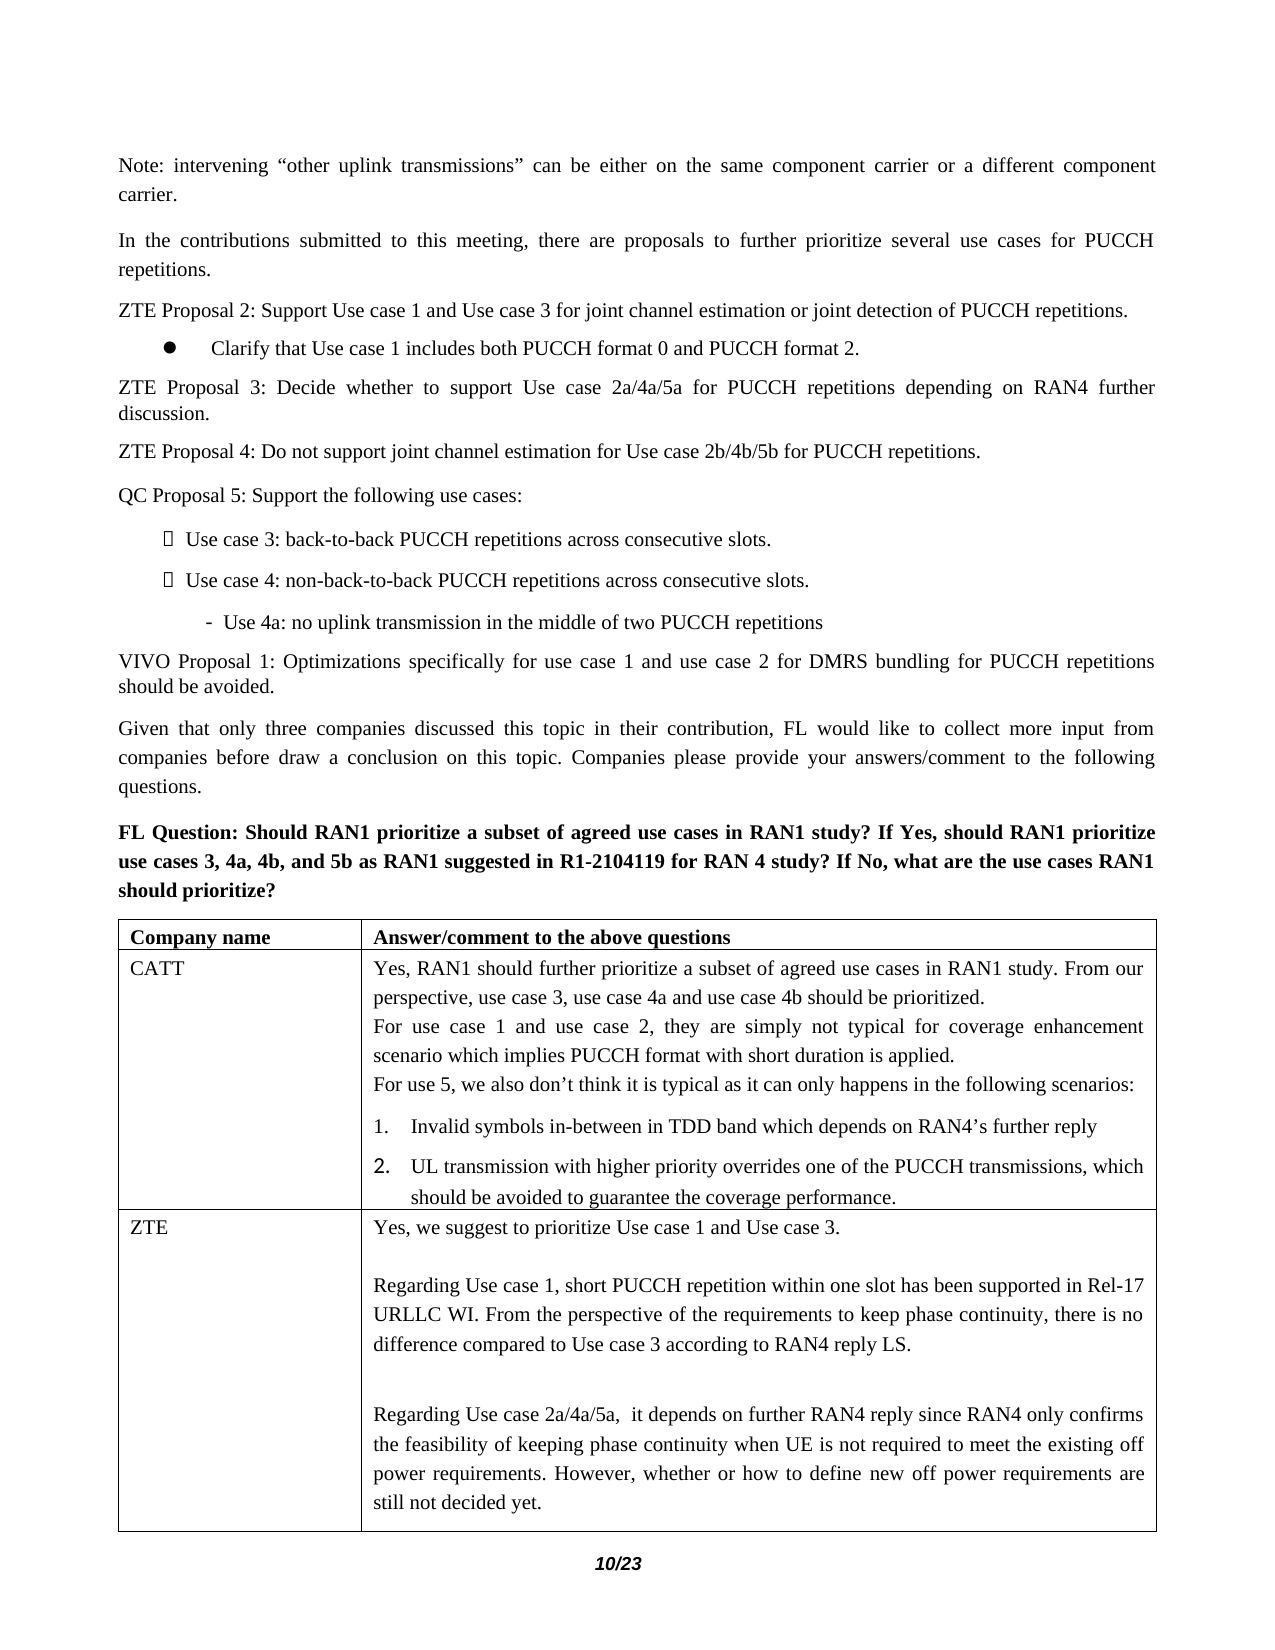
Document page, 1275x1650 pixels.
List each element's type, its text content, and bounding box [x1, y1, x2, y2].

table_header Answer/comment to the above questions [362, 920, 1156, 949]
text QC Proposal 5: Support the following use cases: [118, 477, 1157, 507]
table_cell Yes, RAN1 should further prioritize a subset of agreed use cases in RAN1 study. From our perspective, use case 3, use case 4a and use case 4b should be prioritized. For use case 1 and use case 2, they are simply not typical for coverage enhancement scenario which implies PUCCH format with short duration is applied. For use 5, we also don’t think it is typical as it can only happens in the following scenarios: Invalid symbols in-between in TDD band which depends on RAN4’s further reply UL transmission with higher priority overrides one of the PUCCH transmissions, which should be avoided to guarantee the coverage performance. [362, 950, 1156, 1209]
list Clarify that Use case 1 includes both PUCCH format 0 and PUCCH format 2. [162, 336, 1157, 360]
text ZTE Proposal 4: Do not support joint channel estimation for Use case 2b/4b/5b for PUCCH repetitions. [118, 439, 1157, 463]
text  Use case 3: back-to-back PUCCH repetitions across consecutive slots. [162, 523, 1157, 552]
text ZTE Proposal 3: Decide whether to support Use case 2a/4a/5a for PUCCH repetitions depending on RAN4 further discussion. [118, 374, 1157, 424]
text In the contributions submitted to this meeting, there are proposals to further prioritize several use cases for PUCCH repetitions. [118, 223, 1157, 281]
text Given that only three companies discussed this topic in their contribution, FL would like to collect more input from companies before draw a conclusion on this topic. Companies please provide your answers/comment to the following questions. [118, 711, 1157, 798]
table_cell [362, 1210, 1156, 1531]
text Note: intervening “other uplink transmissions” can be either on the same component carrier or a different component carrier. [118, 148, 1157, 206]
text  Use case 4: non-back-to-back PUCCH repetitions across consecutive slots. [162, 565, 1157, 594]
text ‐ Use 4a: no uplink transmission in the middle of two PUCCH repetitions [206, 607, 1157, 636]
text FL Question: Should RAN1 prioritize a subset of agreed use cases in RAN1 study? If Yes, should RAN1 prioritize use cases 3, 4a, 4b, and 5b as RAN1 suggested in R1-2104119 for RAN 4 study? If No, what are the use cases RAN1 should prioritize? [118, 815, 1157, 902]
table_cell CATT [119, 950, 361, 1209]
table_header Company name [119, 920, 361, 949]
text ZTE Proposal 2: Support Use case 1 and Use case 3 for joint channel estimation or joint detection of PUCCH repetitions. [118, 298, 1157, 322]
table_cell ZTE [119, 1210, 361, 1531]
